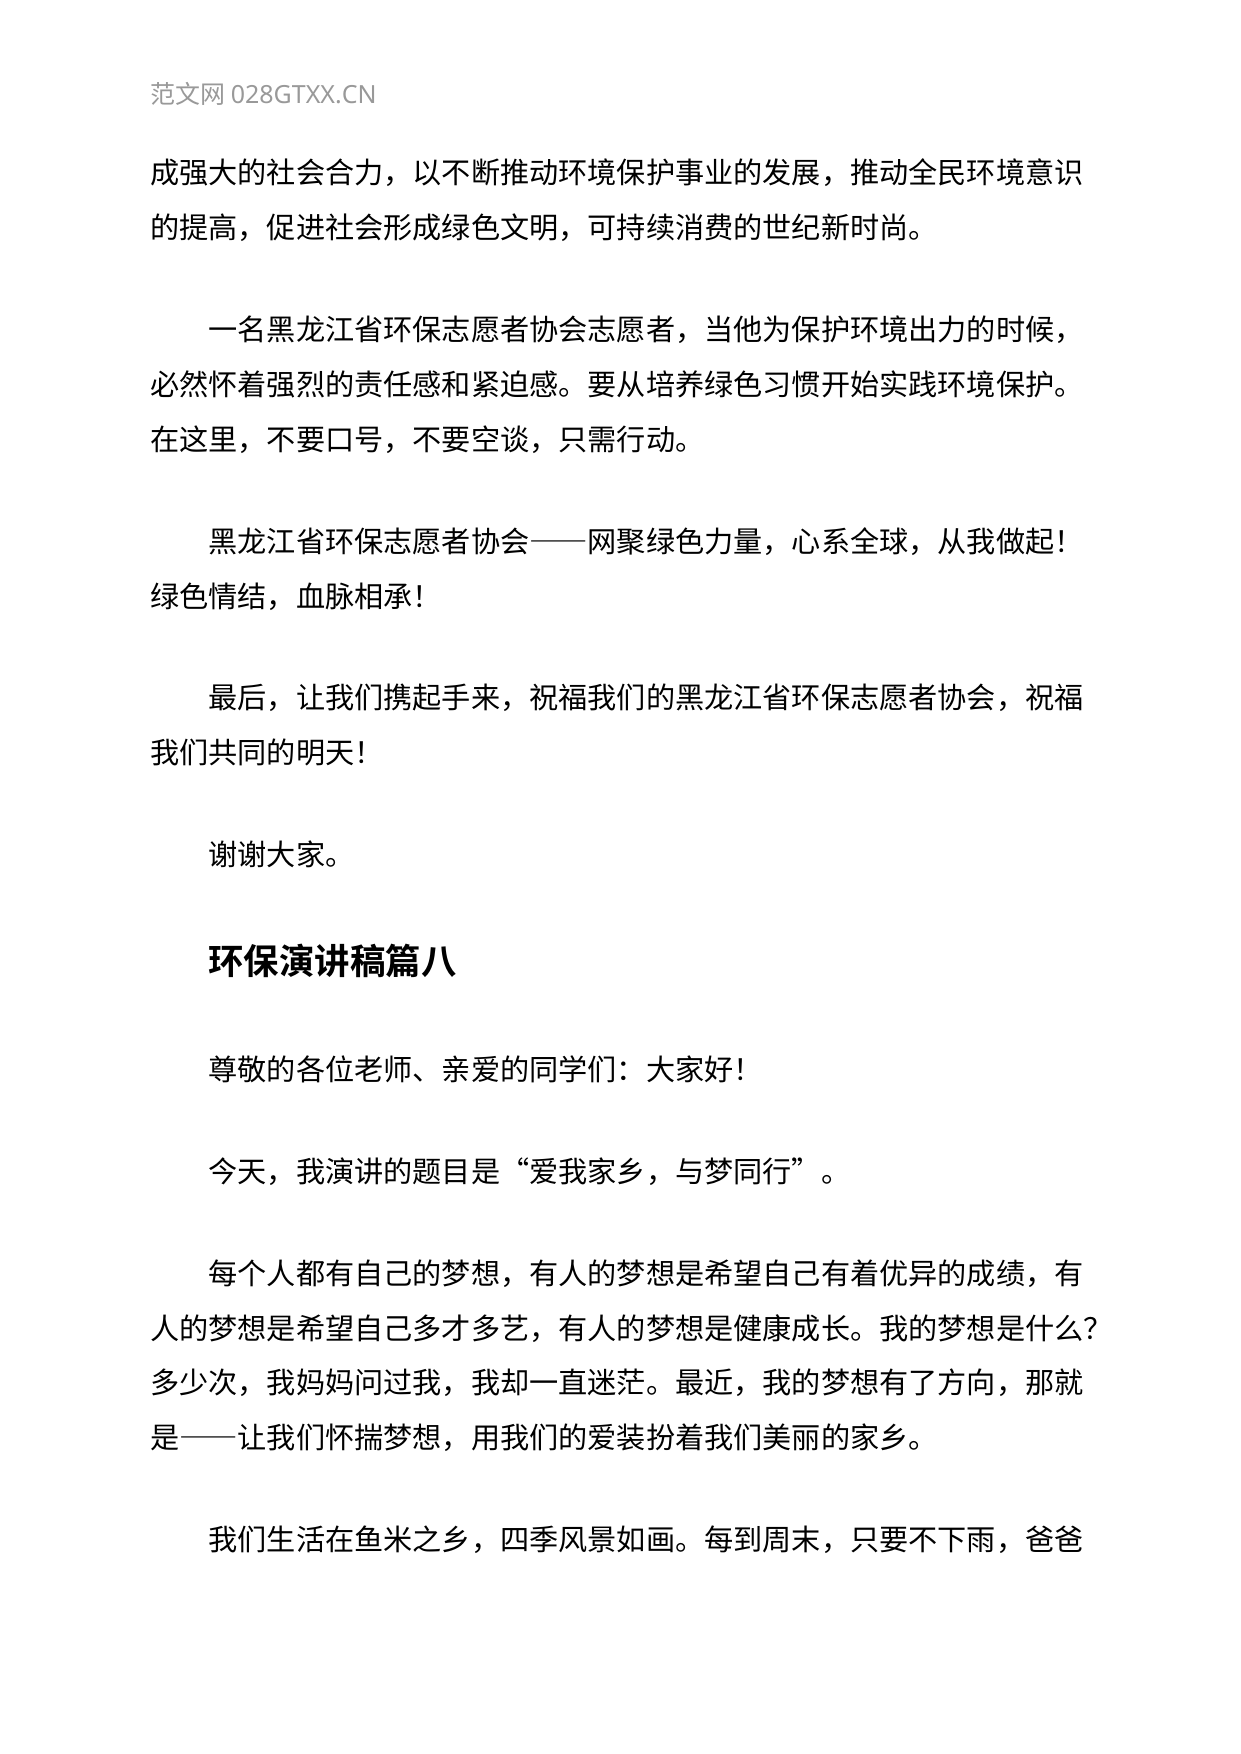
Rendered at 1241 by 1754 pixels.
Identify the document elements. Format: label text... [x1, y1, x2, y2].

text 黑龙江省环保志愿者协会——网聚绿色力量，心系全球，从我做起！绿色情结，血脉相承！ [150, 518, 1090, 615]
text 每个人都有自己的梦想，有人的梦想是希望自己有着优异的成绩，有人的梦想是希望自己多才多艺，有人的梦想是健康成长。我的梦想是什么？多少次，我妈妈问过我，我却一直迷茫。最近，我的梦想有了方向，那就是——让我们怀揣梦想，用我们的爱装扮着我们美丽的家乡。 [150, 1250, 1090, 1457]
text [150, 150, 1090, 247]
text 最后，让我们携起手来，祝福我们的黑龙江省环保志愿者协会，祝福我们共同的明天！ [150, 675, 1090, 772]
text 一名黑龙江省环保志愿者协会志愿者，当他为保护环境出力的时候，必然怀着强烈的责任感和紧迫感。要从培养绿色习惯开始实践环境保护。在这里，不要口号，不要空谈，只需行动。 [150, 307, 1090, 459]
text 谢谢大家。 [150, 832, 1090, 874]
text 尊敬的各位老师、亲爱的同学们：大家好！ [150, 1047, 1090, 1089]
text 环保演讲稿篇八 [150, 933, 1090, 984]
text 今天，我演讲的题目是“爱我家乡，与梦同行”。 [150, 1148, 1090, 1191]
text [150, 1517, 1090, 1559]
